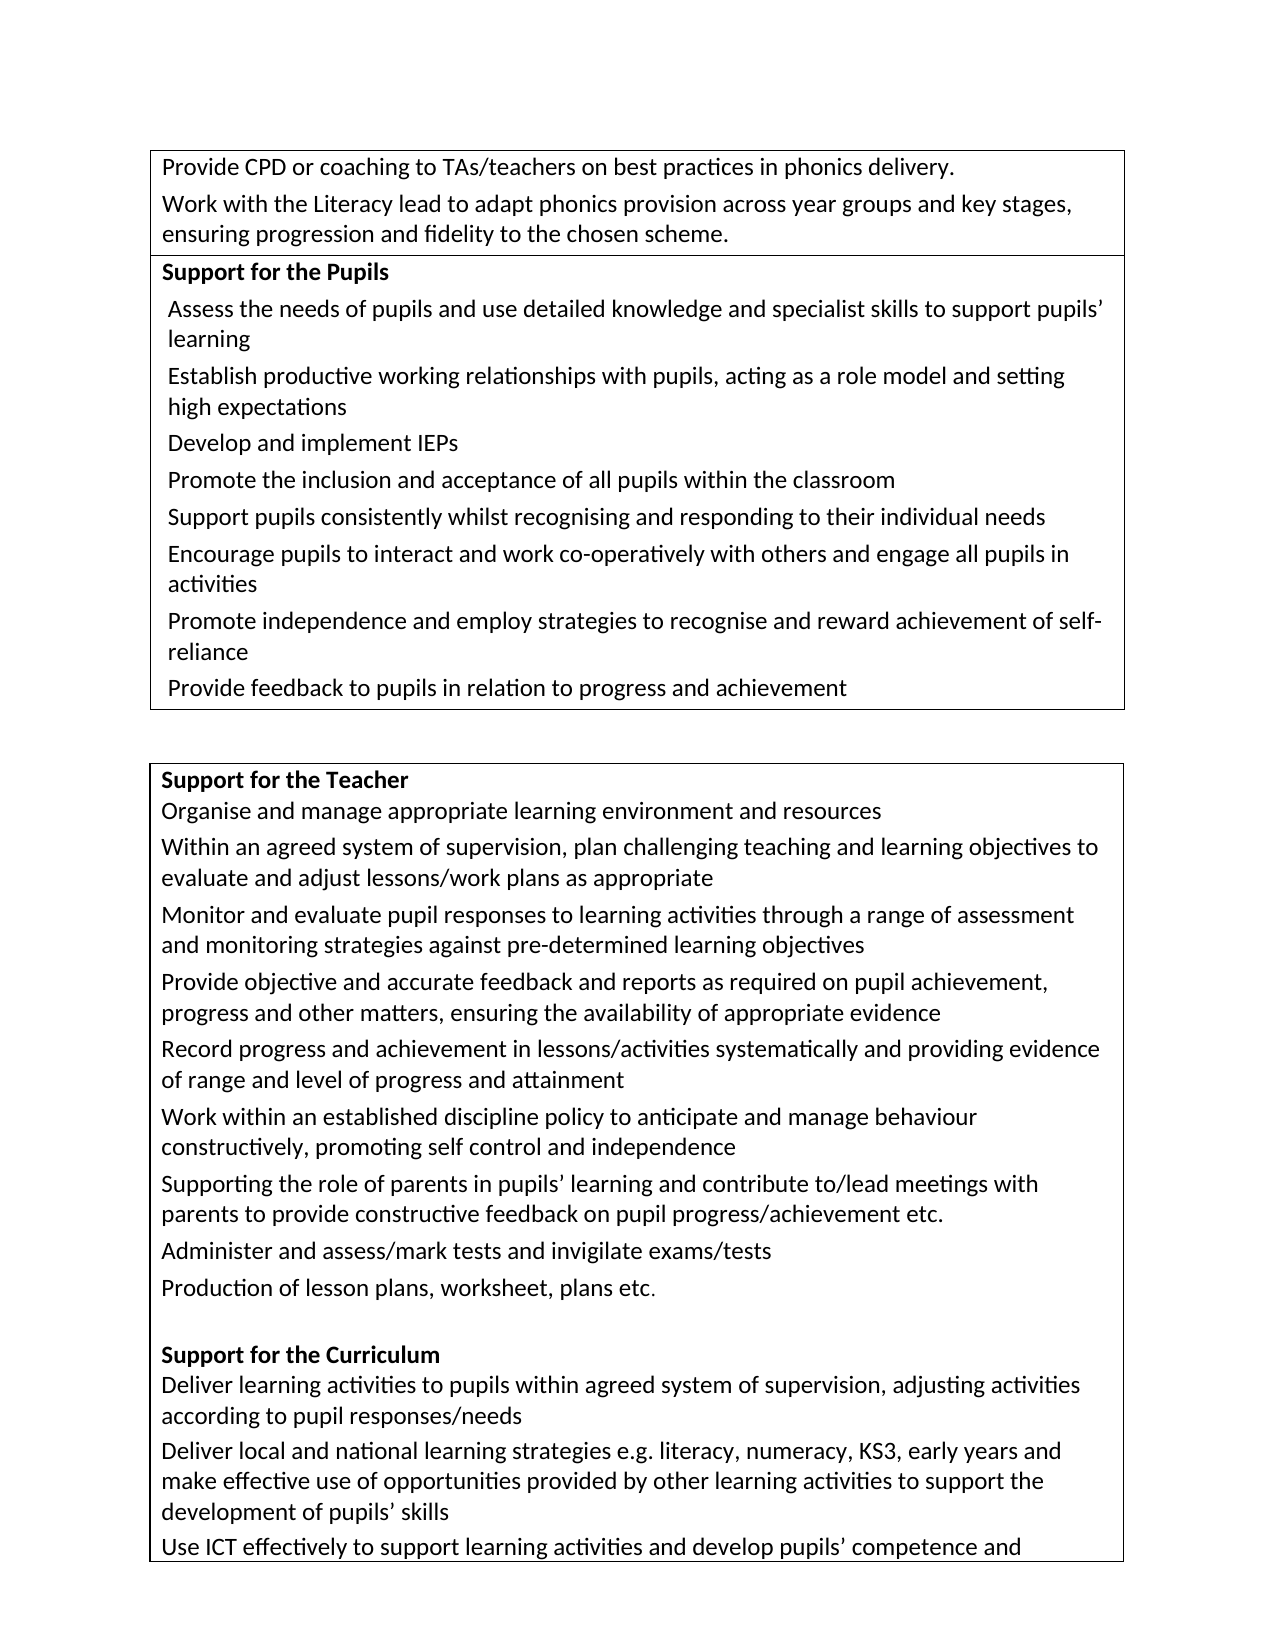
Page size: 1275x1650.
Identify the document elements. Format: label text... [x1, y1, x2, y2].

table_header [151, 764, 1123, 1561]
table_header Main Duties and Responsibilities Leading phonics interventions Lead the delivery of the school’s systematic synthetic phonics programme (Read Write Inc.) Monitor and evaluate the impact of phonics interventions using pupil progress data. Work with the Literacy lead to adapt phonics provision across year groups and key stages, ensuring progression and fidelity to the chosen scheme. Provide CPD or coaching to TAs/teachers on best practices in phonics delivery. Support for the Pupils Assess the needs of pupils and use detailed knowledge and specialist skills to support pupils’ learning Establish productive working relationships with pupils, acting as a role model and setting high expectations Develop and implement IEPs Promote the inclusion and acceptance of all pupils within the classroom Support pupils consistently whilst recognising and responding to their individual needs Encourage pupils to interact and work co-operatively with others and engage all pupils in activities Promote independence and employ strategies to recognise and reward achievement of self- reliance Provide feedback to pupils in relation to progress and achievement [151, 151, 1124, 255]
table_header Main Duties and Responsibilities Leading phonics interventions Lead the delivery of the school’s systematic synthetic phonics programme (Read Write Inc.) Monitor and evaluate the impact of phonics interventions using pupil progress data. Work with the Literacy lead to adapt phonics provision across year groups and key stages, ensuring progression and fidelity to the chosen scheme. Provide CPD or coaching to TAs/teachers on best practices in phonics delivery. Support for the Pupils Assess the needs of pupils and use detailed knowledge and specialist skills to support pupils’ learning Establish productive working relationships with pupils, acting as a role model and setting high expectations Develop and implement IEPs Promote the inclusion and acceptance of all pupils within the classroom Support pupils consistently whilst recognising and responding to their individual needs Encourage pupils to interact and work co-operatively with others and engage all pupils in activities Promote independence and employ strategies to recognise and reward achievement of self- reliance Provide feedback to pupils in relation to progress and achievement [151, 256, 1124, 709]
